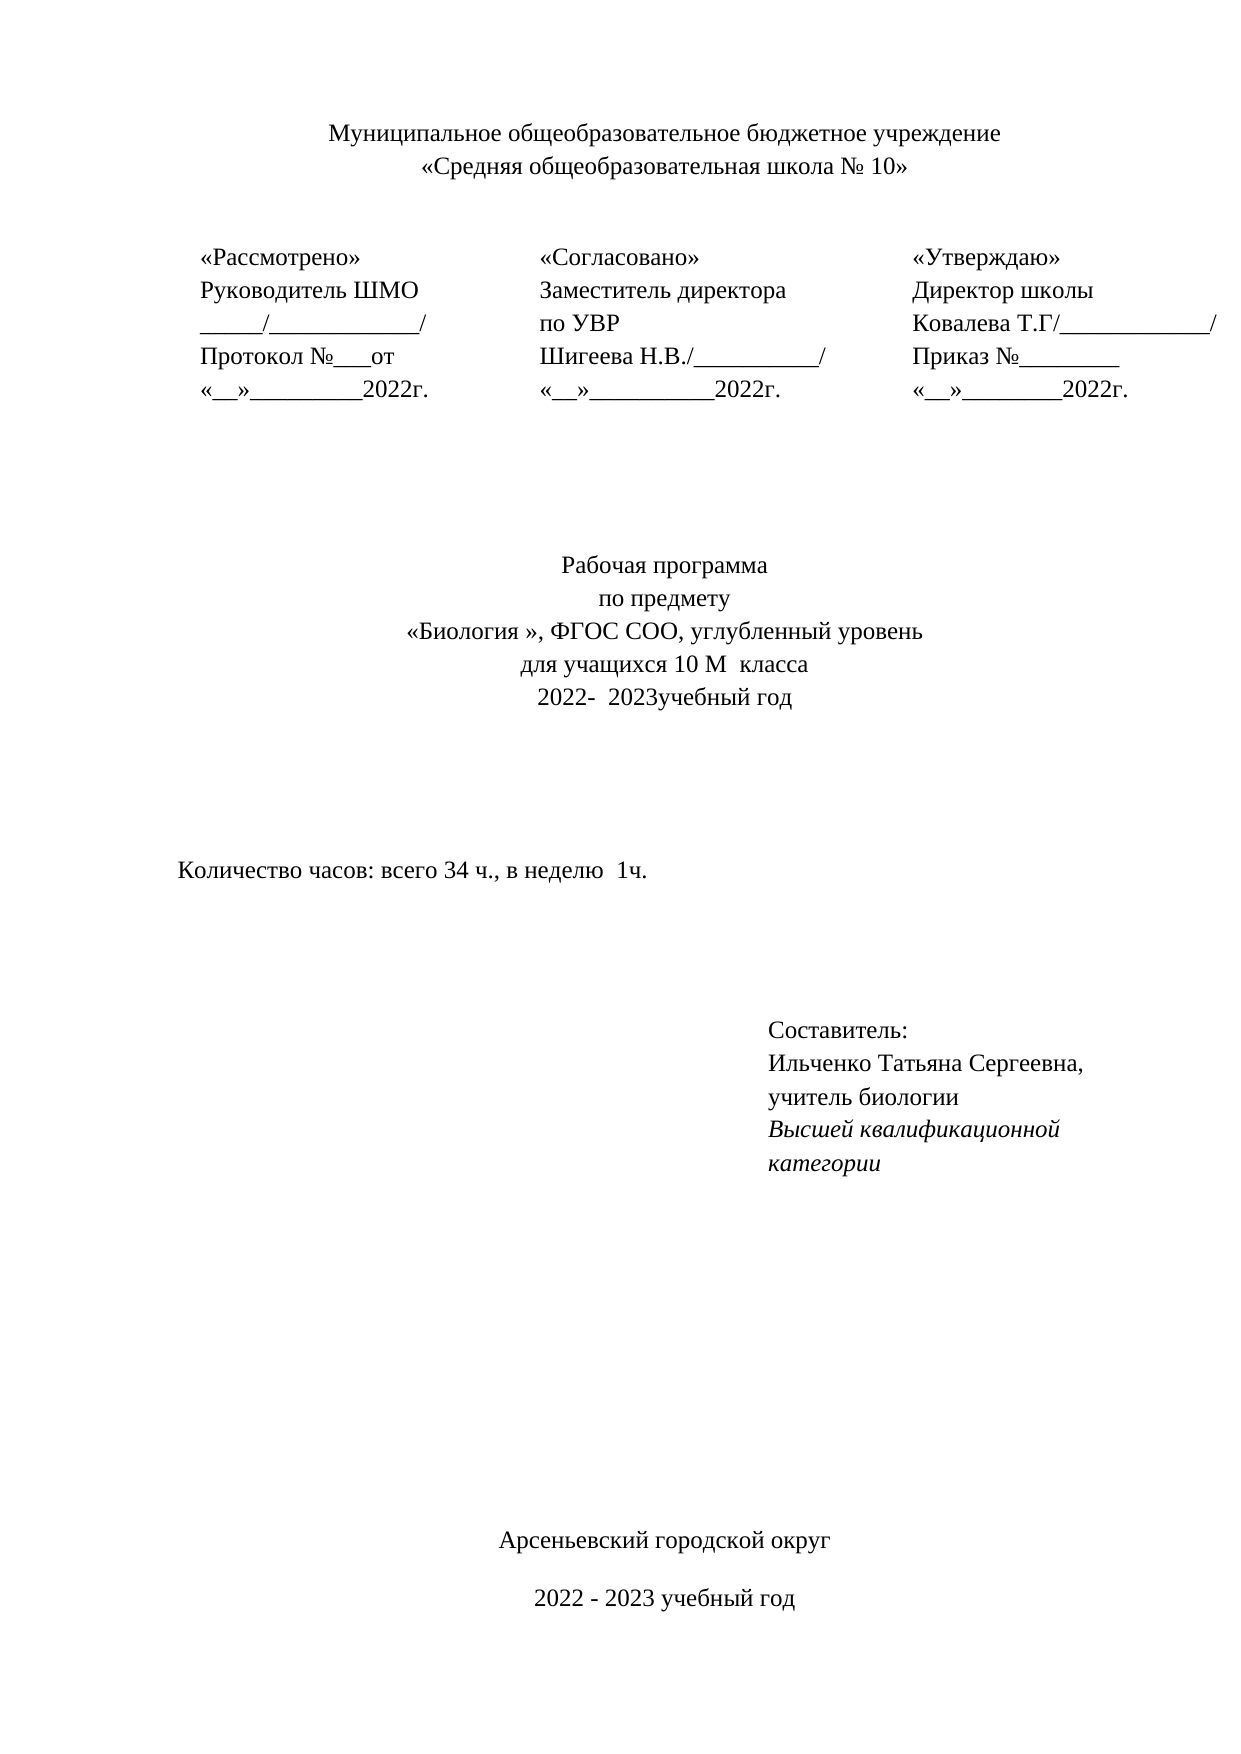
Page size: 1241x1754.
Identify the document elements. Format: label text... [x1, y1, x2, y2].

text Ильченко Татьяна Сергеевна, учитель биологии [768, 1048, 1152, 1110]
table_header «Согласовано» Заместитель директора по УВР Шигеева Н.В./__________/ «__»__________2022г. [528, 242, 901, 406]
text Высшей квалификационной категории [768, 1114, 1152, 1176]
table_header «Утверждаю» Директор школы Ковалева Т.Г/____________/ Приказ №________ «__»________2022г. [901, 242, 1240, 406]
text Арсеньевский городской округ [177, 1526, 1152, 1554]
text «Биология », ФГОС СОО, углубленный уровень [177, 616, 1152, 645]
text по предмету [177, 583, 1152, 612]
text «Средняя общеобразовательная школа № 10» [177, 151, 1152, 180]
text Муниципальное общеобразовательное бюджетное учреждение [177, 118, 1152, 147]
text 2022 - 2023 учебный год [177, 1583, 1152, 1612]
text для учащихся 10 М класса [177, 649, 1152, 678]
text Составитель: [768, 1016, 1152, 1044]
text Рабочая программа [177, 550, 1152, 579]
text 2022- 2023учебный год [177, 682, 1152, 711]
text Количество часов: всего 34 ч., в неделю 1ч. [177, 855, 1152, 883]
table_header «Рассмотрено» Руководитель ШМО _____/____________/ Протокол №___от «__»_________2022г. [189, 242, 528, 406]
